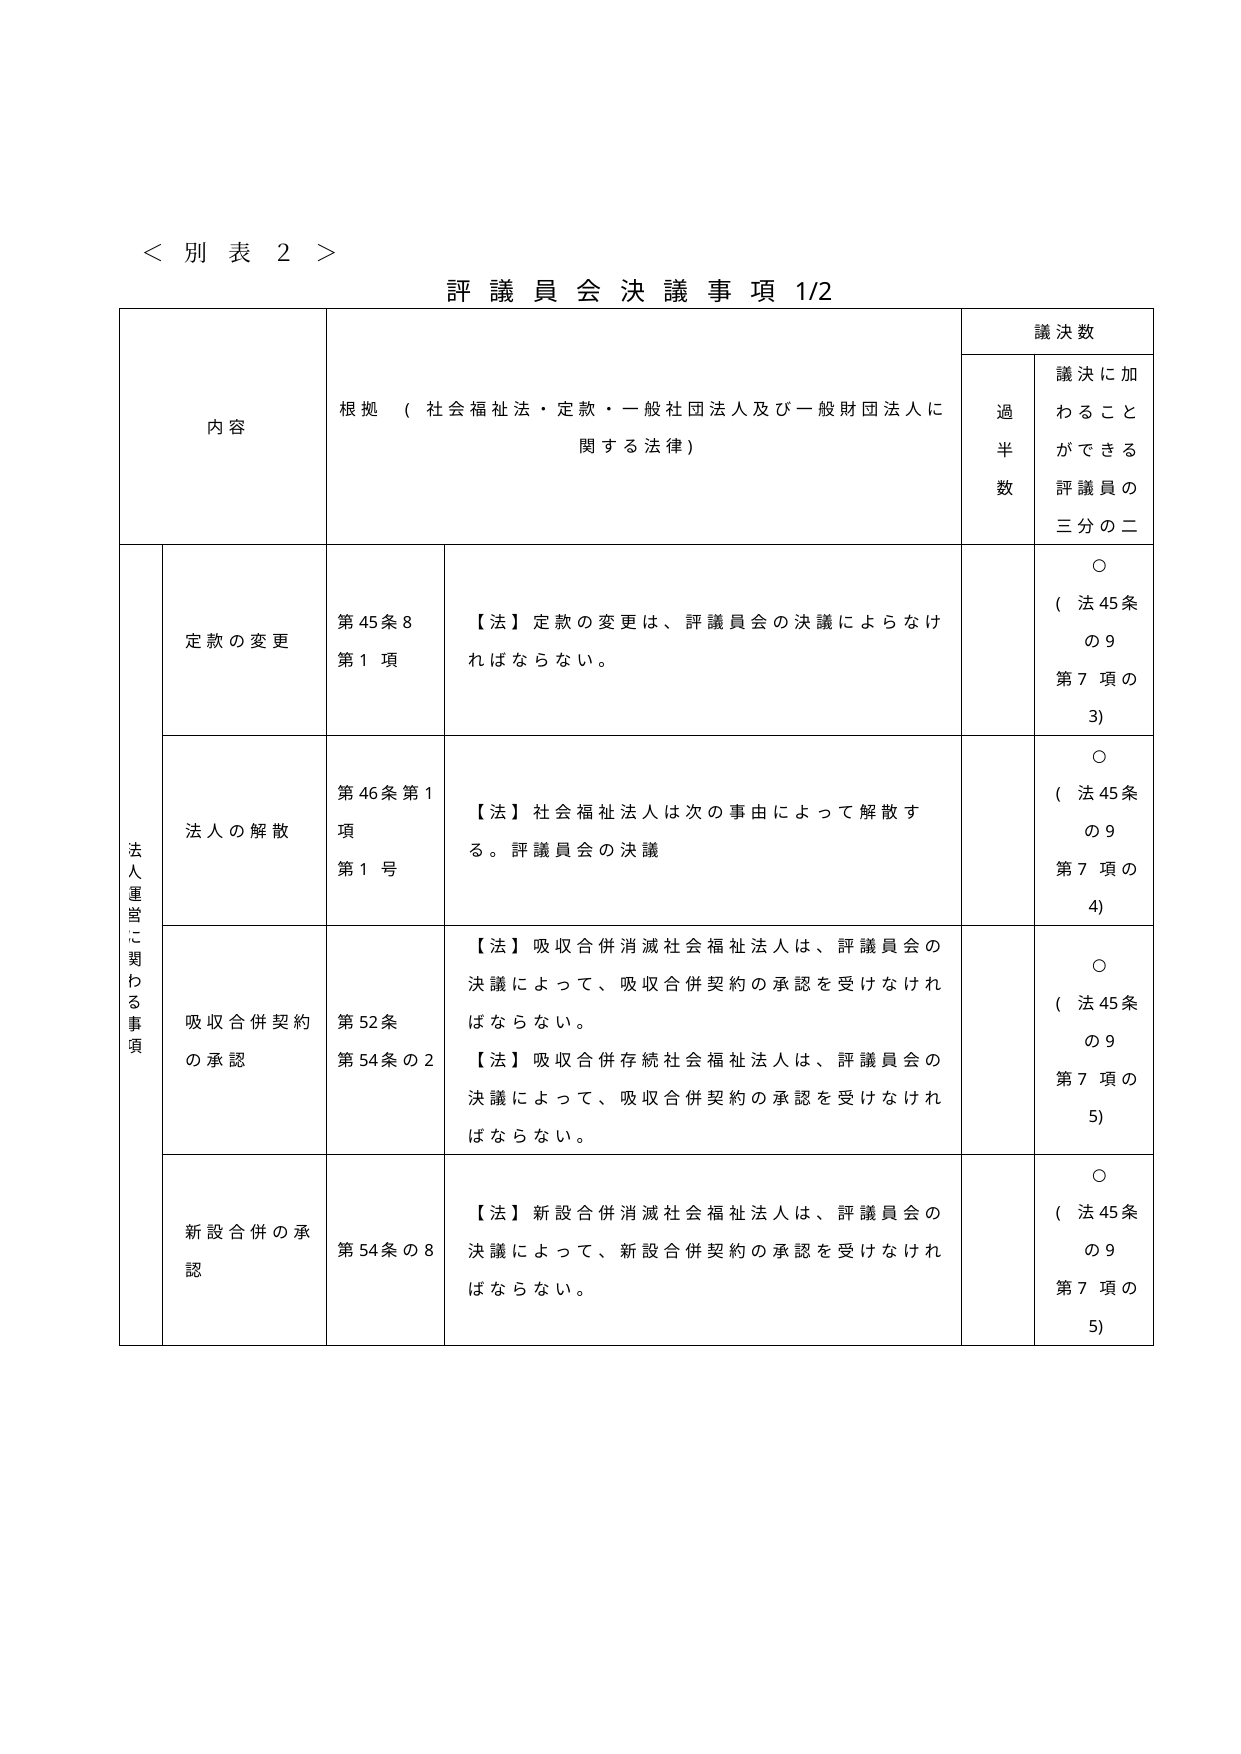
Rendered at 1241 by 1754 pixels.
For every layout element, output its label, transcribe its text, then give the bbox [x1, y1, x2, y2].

table_cell ○ (法45条の9 第7項の4) [1035, 736, 1153, 925]
table_cell 第54条の8 [327, 1155, 444, 1344]
table_cell [962, 545, 1034, 735]
table_cell 議決数 [962, 309, 1153, 353]
table_cell 【法】吸収合併消滅社会福祉法人は、評議員会の決議によって、吸収合併契約の承認を受けなければならない。 【法】吸収合併存続社会福祉法人は、評議員会の決議によって、吸収合併契約の承認を受けなければならない。 [445, 926, 961, 1154]
table_cell 【法】新設合併消滅社会福祉法人は、評議員会の決議によって、新設合併契約の承認を受けなければならない。 [445, 1155, 961, 1344]
table_cell ○ (法45条の9 第7項の3) [1035, 545, 1153, 735]
table_header ＜別表２＞ 評議員会決議事項1/2 [119, 233, 1153, 308]
table_cell 第52条 第54条の2 [327, 926, 444, 1154]
table_cell 根拠 (社会福祉法・定款・一般社団法人及び一般財団法人に関する法律) [327, 309, 961, 544]
table_cell ○ (法45条の9 第7項の5) [1035, 926, 1153, 1154]
table_cell 新設合併の承認 [163, 1155, 326, 1344]
table_cell [962, 736, 1034, 925]
table_cell 過半数 [962, 355, 1034, 544]
table_cell [962, 926, 1034, 1154]
table_cell 議決に加わることができる評議員の三分の二 [1035, 355, 1153, 544]
table_cell 定款の変更 [163, 545, 326, 735]
table_cell 第45条8 第1項 [327, 545, 444, 735]
table_cell ○ (法45条の9 第7項の5) [1035, 1155, 1153, 1344]
table_cell 法人の解散 [163, 736, 326, 925]
table_cell [962, 1155, 1034, 1344]
table_cell 内容 [120, 309, 326, 544]
table_cell 法人運営に関わる事項 [120, 545, 162, 1344]
table_cell 【法】定款の変更は、評議員会の決議によらなければならない。 [445, 545, 961, 735]
table_cell 吸収合併契約の承認 [163, 926, 326, 1154]
table_cell 【法】社会福祉法人は次の事由によって解散する。評議員会の決議 [445, 736, 961, 925]
table_cell 第46条第1項 第1号 [327, 736, 444, 925]
